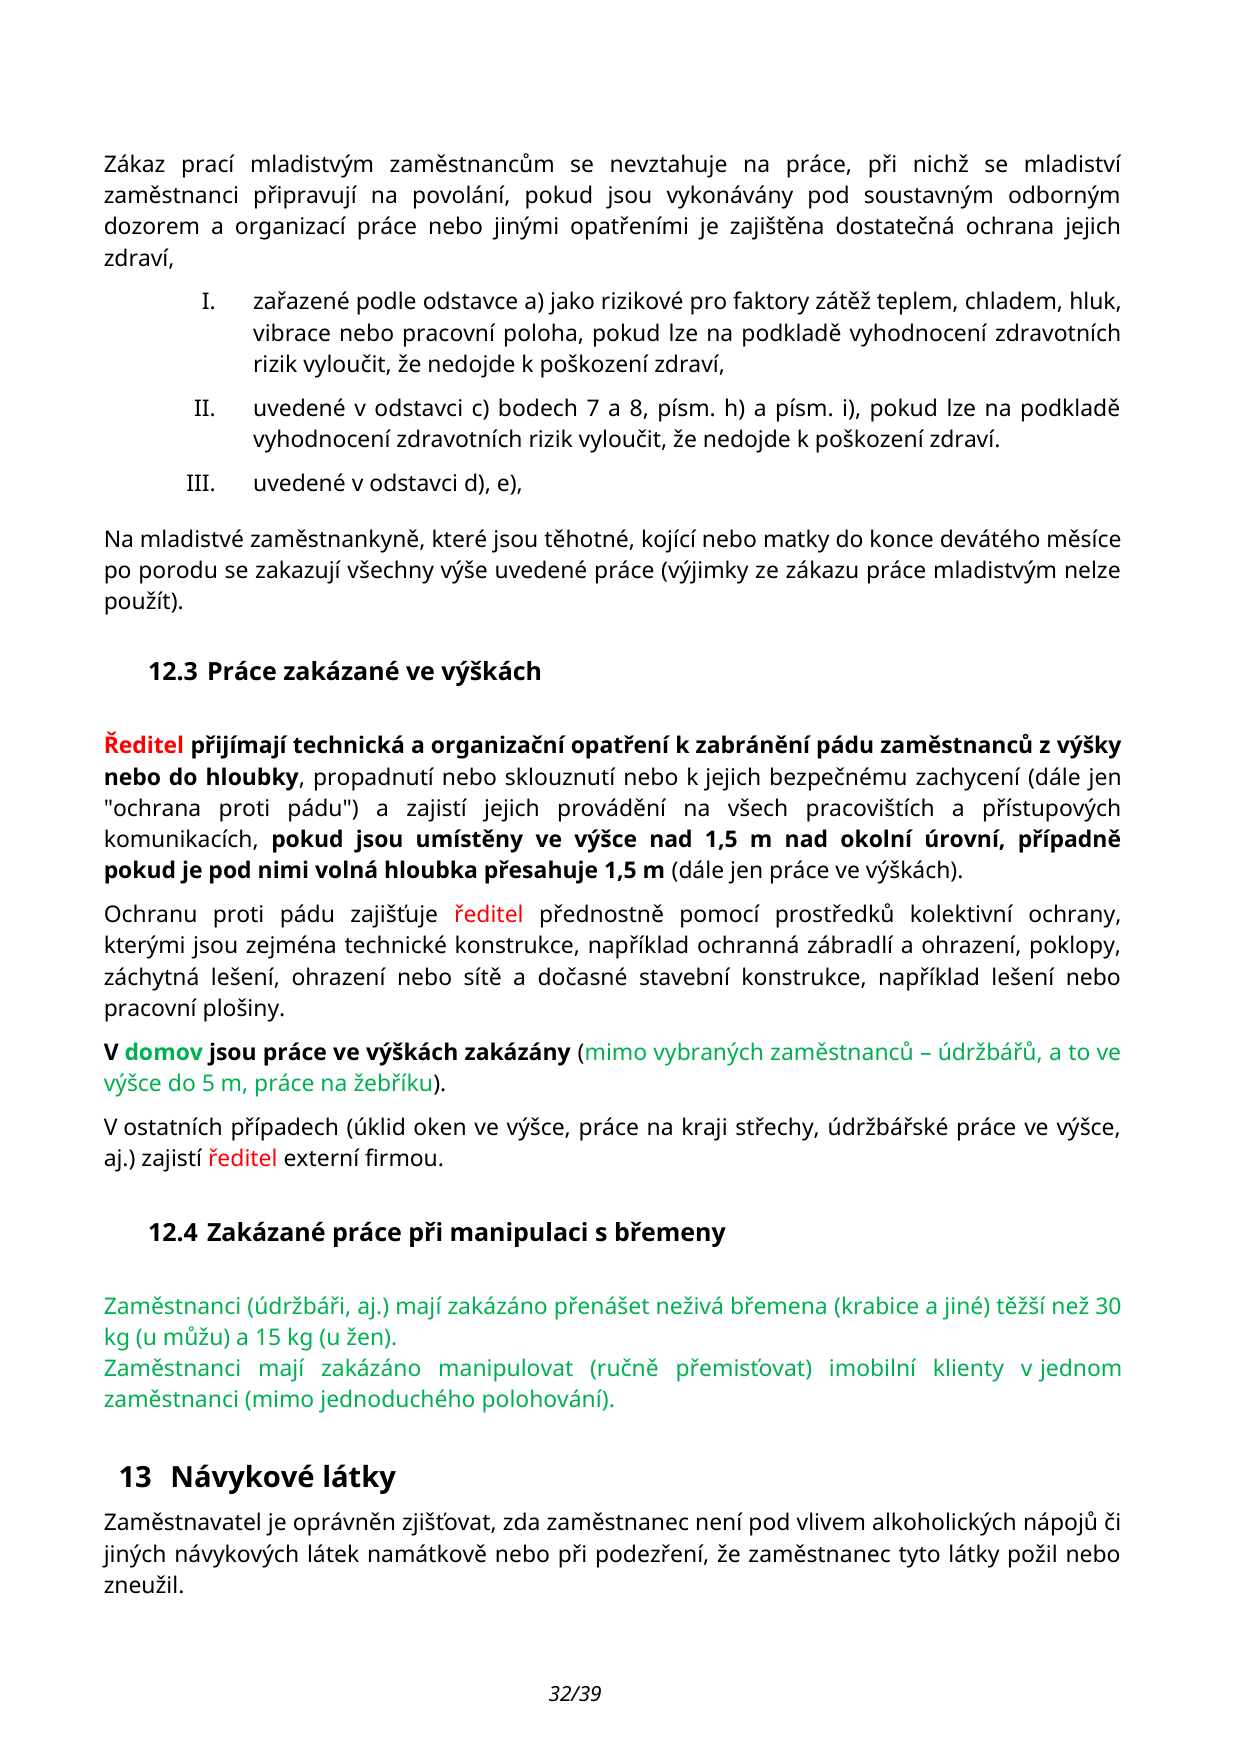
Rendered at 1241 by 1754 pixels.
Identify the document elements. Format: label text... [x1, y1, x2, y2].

text Na mladistvé zaměstnankyně, které jsou těhotné, kojící nebo matky do konce devátého měsíce po porodu se zakazují všechny výše uvedené práce (výjimky ze zákazu práce mladistvým nelze použít). [103, 523, 1122, 616]
text Zaměstnavatel je oprávněn zjišťovat, zda zaměstnanec není pod vlivem alkoholických nápojů či jiných návykových látek namátkově nebo při podezření, že zaměstnanec tyto látky požil nebo zneužil. [103, 1506, 1122, 1600]
text Ochranu proti pádu zajišťuje ředitel přednostně pomocí prostředků kolektivní ochrany, kterými jsou zejména technické konstrukce, například ochranná zábradlí a ohrazení, poklopy, záchytná lešení, ohrazení nebo sítě a dočasné stavební konstrukce, například lešení nebo pracovní plošiny. [103, 898, 1122, 1023]
text Ředitel přijímají technická a organizační opatření k zabránění pádu zaměstnanců z výšky nebo do hloubky, propadnutí nebo sklouznutí nebo k jejich bezpečnému zachycení (dále jen "ochrana proti pádu") a zajistí jejich provádění na všech pracovištích a přístupových komunikacích, pokud jsou umístěny ve výšce nad 1,5 m nad okolní úrovní, případně pokud je pod nimi volná hloubka přesahuje 1,5 m (dále jen práce ve výškách). [103, 729, 1122, 886]
subtitle Zakázané práce při manipulaci s břemeny [148, 1214, 1122, 1248]
list uvedené v odstavci c) bodech 7 a 8, písm. h) a písm. i), pokud lze na podkladě vyhodnocení zdravotních rizik vyloučit, že nedojde k poškození zdraví. [216, 391, 1122, 454]
text Zaměstnanci (údržbáři, aj.) mají zakázáno přenášet neživá břemena (krabice a jiné) těžší než 30 kg (u můžu) a 15 kg (u žen). [103, 1289, 1122, 1352]
text Zákaz prací mladistvým zaměstnancům se nevztahuje na práce, při nichž se mladiství zaměstnanci připravují na povolání, pokud jsou vykonávány pod soustavným odborným dozorem a organizací práce nebo jinými opatřeními je zajištěna dostatečná ochrana jejich zdraví, [103, 148, 1122, 273]
text V domov jsou práce ve výškách zakázány (mimo vybraných zaměstnanců – údržbářů, a to ve výšce do 5 m, práce na žebříku). [103, 1036, 1122, 1098]
text V ostatních případech (úklid oken ve výšce, práce na kraji střechy, údržbářské práce ve výšce, aj.) zajistí ředitel externí firmou. [103, 1111, 1122, 1173]
list zařazené podle odstavce a) jako rizikové pro faktory zátěž teplem, chladem, hluk, vibrace nebo pracovní poloha, pokud lze na podkladě vyhodnocení zdravotních rizik vyloučit, že nedojde k poškození zdraví, [216, 285, 1122, 379]
text Zaměstnanci mají zakázáno manipulovat (ručně přemisťovat) imobilní klienty v jednom zaměstnanci (mimo jednoduchého polohování). [103, 1352, 1122, 1414]
subtitle Návykové látky [118, 1456, 1122, 1496]
list uvedené v odstavci d), e), [216, 466, 1122, 498]
subtitle Práce zakázané ve výškách [148, 654, 1122, 688]
